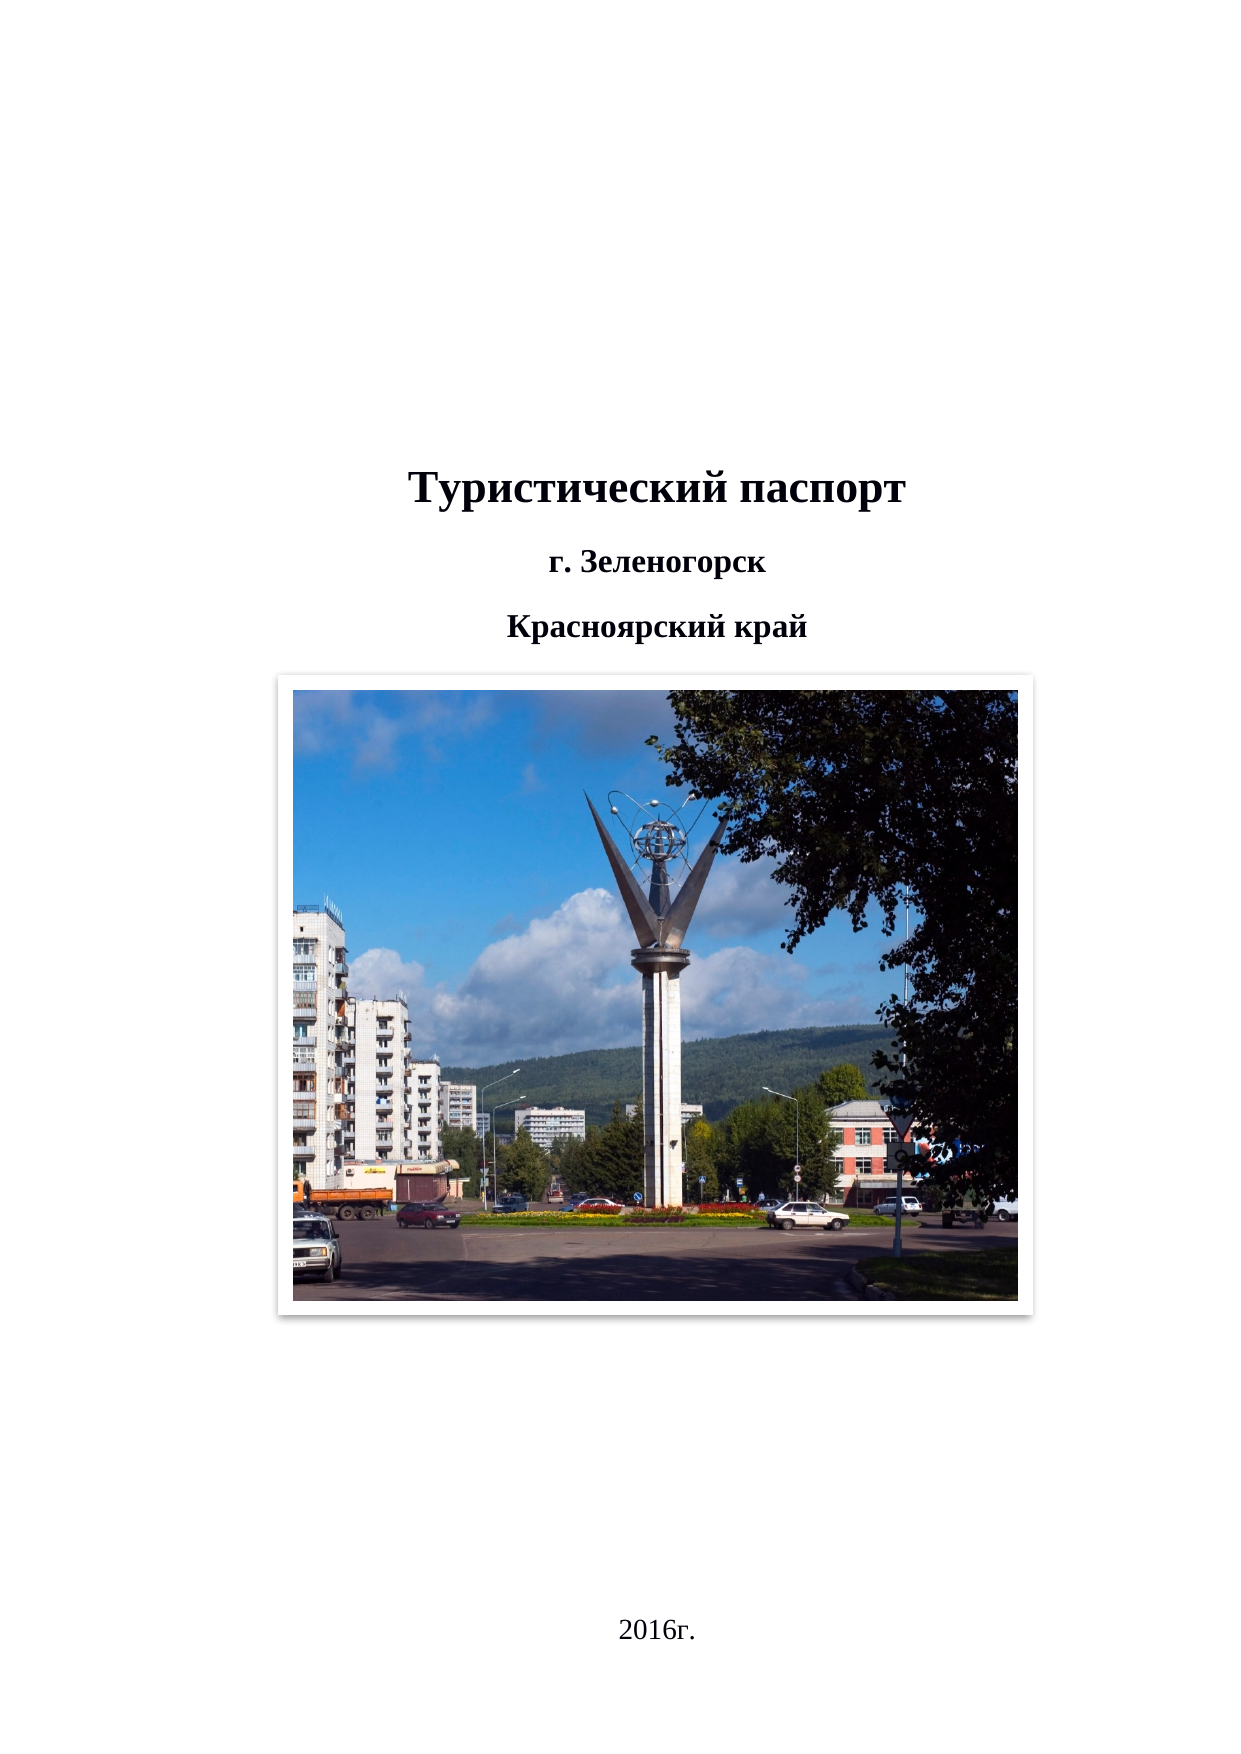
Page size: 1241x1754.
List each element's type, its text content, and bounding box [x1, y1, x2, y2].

text Туристический паспорт [162, 460, 1152, 512]
text 2016г. [162, 1612, 1152, 1645]
text Красноярский край [162, 606, 1152, 644]
picture [293, 690, 1018, 1301]
text г. Зеленогорск [162, 541, 1152, 579]
